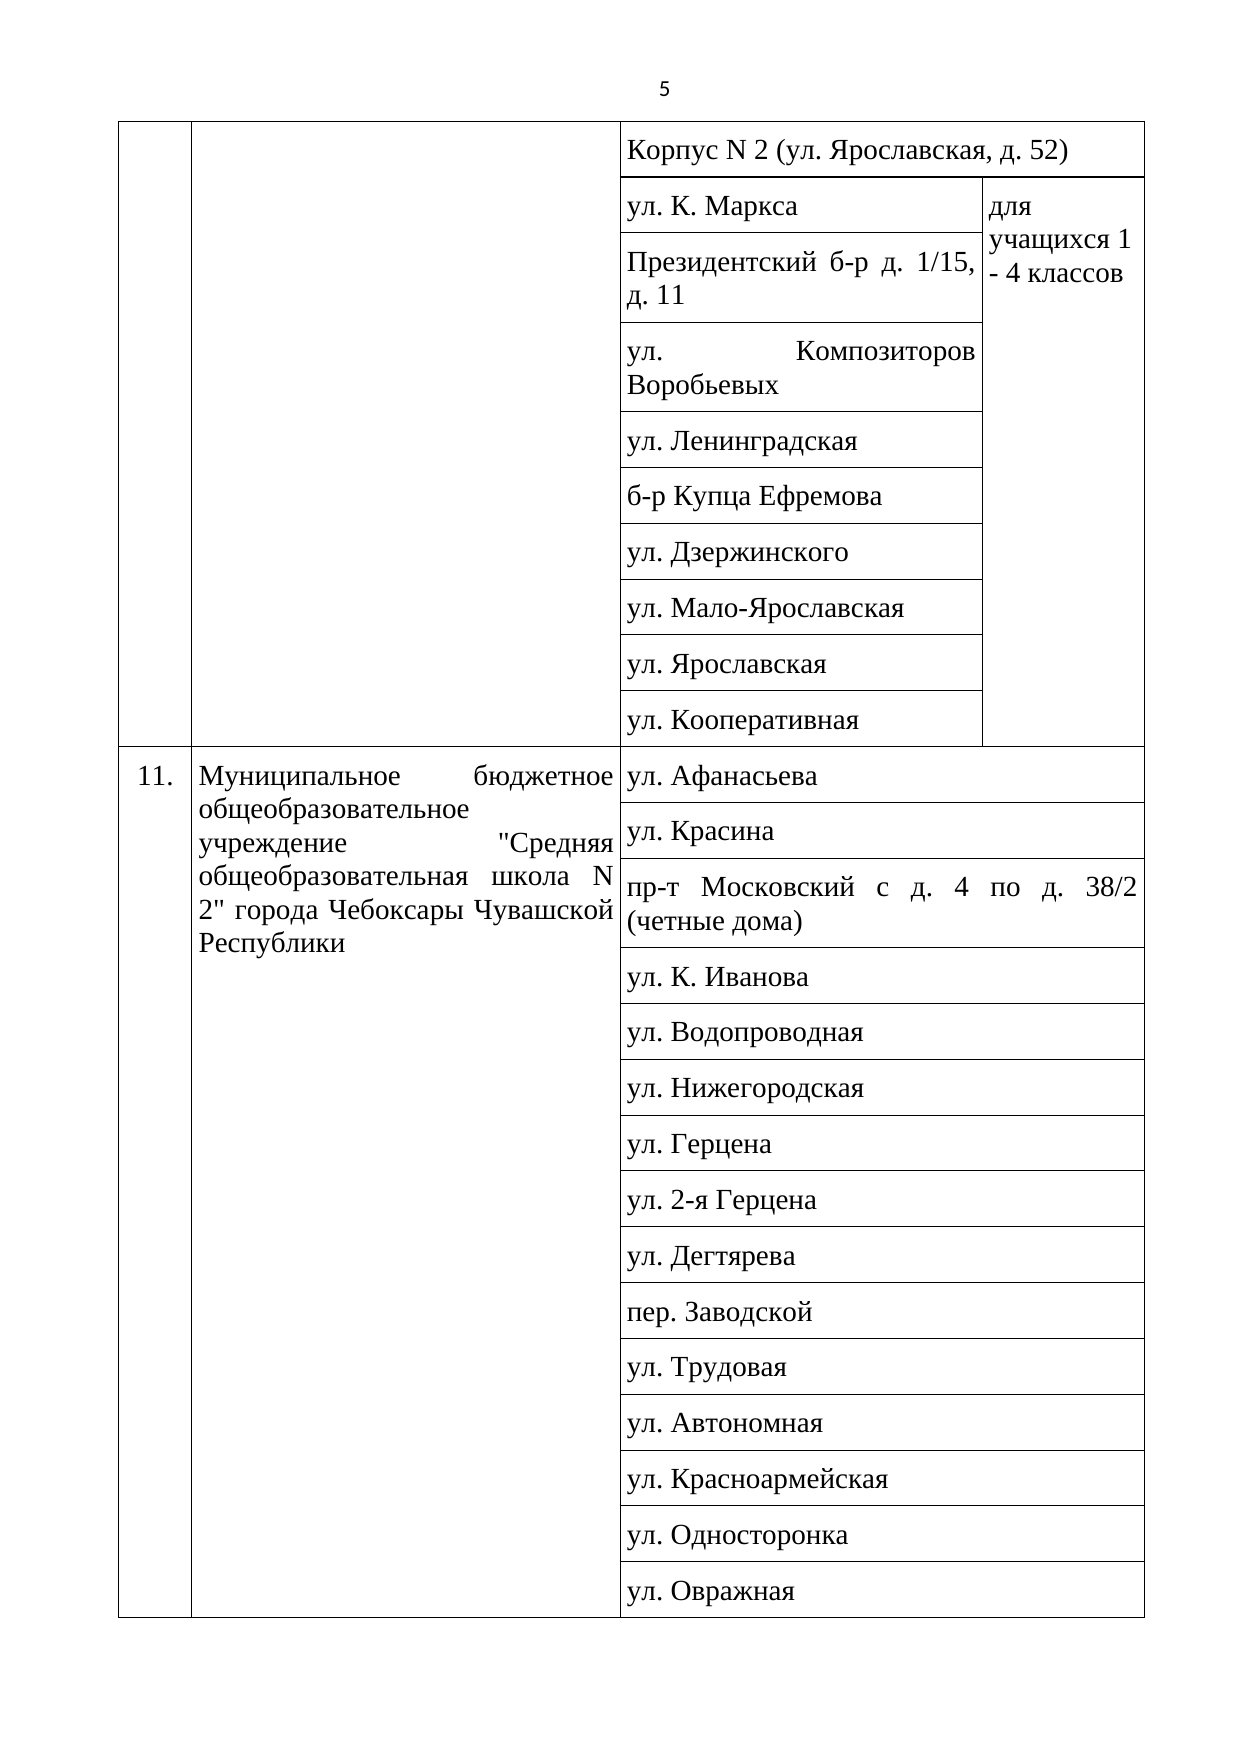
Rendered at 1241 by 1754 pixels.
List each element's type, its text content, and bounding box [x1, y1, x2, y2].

table_cell ул. Дегтярева [621, 1227, 1144, 1282]
table_cell ул. Автономная [621, 1395, 1144, 1449]
table_cell пер. Заводской [621, 1283, 1144, 1338]
table_cell ул. Мало-Ярославская [621, 580, 982, 634]
table_cell б-р Купца Ефремова [621, 468, 982, 523]
table_cell ул. Дзержинского [621, 524, 982, 578]
table_cell пр-т Московский с д. 4 по д. 38/2 (четные дома) [621, 859, 1144, 947]
table_cell ул. Водопроводная [621, 1004, 1144, 1059]
table_cell ул. Красноармейская [621, 1451, 1144, 1505]
table_cell ул. Кооперативная [621, 691, 982, 746]
table_cell Корпус N 2 (ул. Ярославская, д. 52) [621, 122, 1144, 176]
table_cell 11. [119, 747, 191, 1617]
table_cell ул. Нижегородская [621, 1060, 1144, 1114]
table_cell ул. Красина [621, 803, 1144, 858]
table_cell ул. Ленинградская [621, 412, 982, 467]
table_cell ул. К. Маркса [621, 178, 982, 232]
table_cell ул. Овражная [621, 1562, 1144, 1617]
table_cell ул. Герцена [621, 1116, 1144, 1170]
table_cell ул. Композиторов Воробьевых [621, 323, 982, 411]
table_cell ул. Ярославская [621, 635, 982, 690]
table_cell ул. Афанасьева [621, 747, 1144, 802]
table_cell ул. Односторонка [621, 1506, 1144, 1561]
table_cell ул. 2-я Герцена [621, 1171, 1144, 1226]
table_cell Президентский б-р д. 1/15, д. 11 [621, 233, 982, 322]
table_cell ул. Трудовая [621, 1339, 1144, 1394]
table_cell ул. К. Иванова [621, 948, 1144, 1003]
table_cell для учащихся 1 - 4 классов [983, 178, 1144, 746]
table_cell Муниципальное бюджетное общеобразовательное учреждение "Средняя общеобразовательная школа N 2" города Чебоксары Чувашской Республики [192, 747, 620, 1617]
